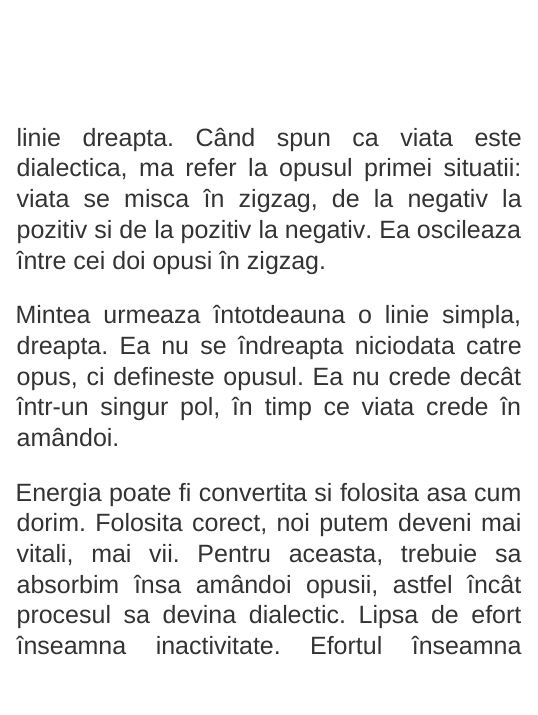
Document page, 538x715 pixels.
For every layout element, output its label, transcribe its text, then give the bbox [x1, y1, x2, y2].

text Mintea urmeaza întotdeauna o linie simpla, dreapta. Ea nu se îndreapta niciodata catre opus, ci defineste opusul. Ea nu crede decât într-un singur pol, în timp ce viata crede în amândoi. [15, 300, 522, 452]
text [15, 123, 522, 274]
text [15, 477, 522, 660]
